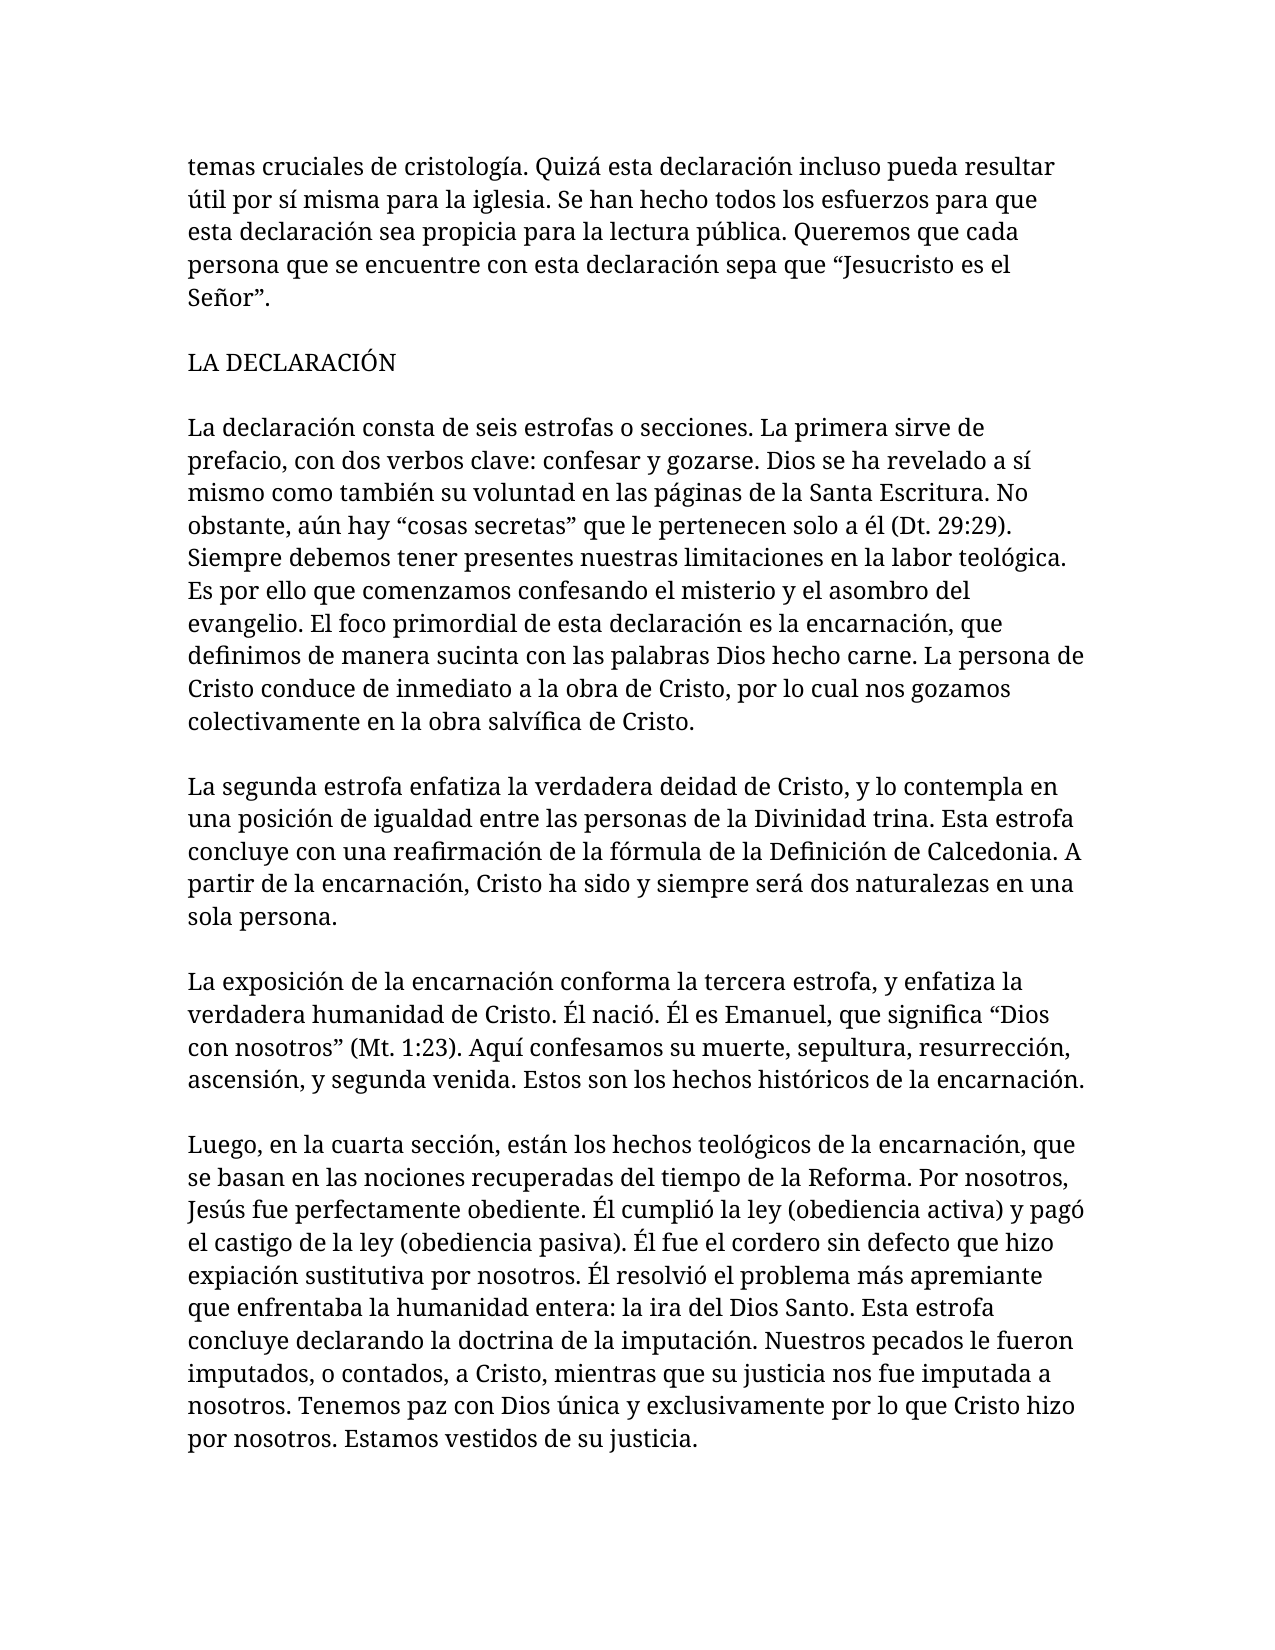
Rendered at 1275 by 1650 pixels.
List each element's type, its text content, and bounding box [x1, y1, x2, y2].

text Luego, en la cuarta sección, están los hechos teológicos de la encarnación, que se basan en las nociones recuperadas del tiempo de la Reforma. Por nosotros, Jesús fue perfectamente obediente. Él cumplió la ley (obediencia activa) y pagó el castigo de la ley (obediencia pasiva). Él fue el cordero sin defecto que hizo expiación sustitutiva por nosotros. Él resolvió el problema más apremiante que enfrentaba la humanidad entera: la ira del Dios Santo. Esta estrofa concluye declarando la doctrina de la imputación. Nuestros pecados le fueron imputados, o contados, a Cristo, mientras que su justicia nos fue imputada a nosotros. Tenemos paz con Dios única y exclusivamente por lo que Cristo hizo por nosotros. Estamos vestidos de su justicia. [187, 1128, 1087, 1454]
text LA DECLARACIÓN [187, 346, 1087, 378]
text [187, 150, 1087, 313]
text La exposición de la encarnación conforma la tercera estrofa, y enfatiza la verdadera humanidad de Cristo. Él nació. Él es Emanuel, que significa “Dios con nosotros” (Mt. 1:23). Aquí confesamos su muerte, sepultura, resurrección, ascensión, y segunda venida. Estos son los hechos históricos de la encarnación. [187, 965, 1087, 1096]
text La segunda estrofa enfatiza la verdadera deidad de Cristo, y lo contempla en una posición de igualdad entre las personas de la Divinidad trina. Esta estrofa concluye con una reafirmación de la fórmula de la Definición de Calcedonia. A partir de la encarnación, Cristo ha sido y siempre será dos naturalezas en una sola persona. [187, 769, 1087, 932]
text La declaración consta de seis estrofas o secciones. La primera sirve de prefacio, con dos verbos clave: confesar y gozarse. Dios se ha revelado a sí mismo como también su voluntad en las páginas de la Santa Escritura. No obstante, aún hay “cosas secretas” que le pertenecen solo a él (Dt. 29:29). Siempre debemos tener presentes nuestras limitaciones en la labor teológica. Es por ello que comenzamos confesando el misterio y el asombro del evangelio. El foco primordial de esta declaración es la encarnación, que definimos de manera sucinta con las palabras Dios hecho carne. La persona de Cristo conduce de inmediato a la obra de Cristo, por lo cual nos gozamos colectivamente en la obra salvífica de Cristo. [187, 411, 1087, 737]
